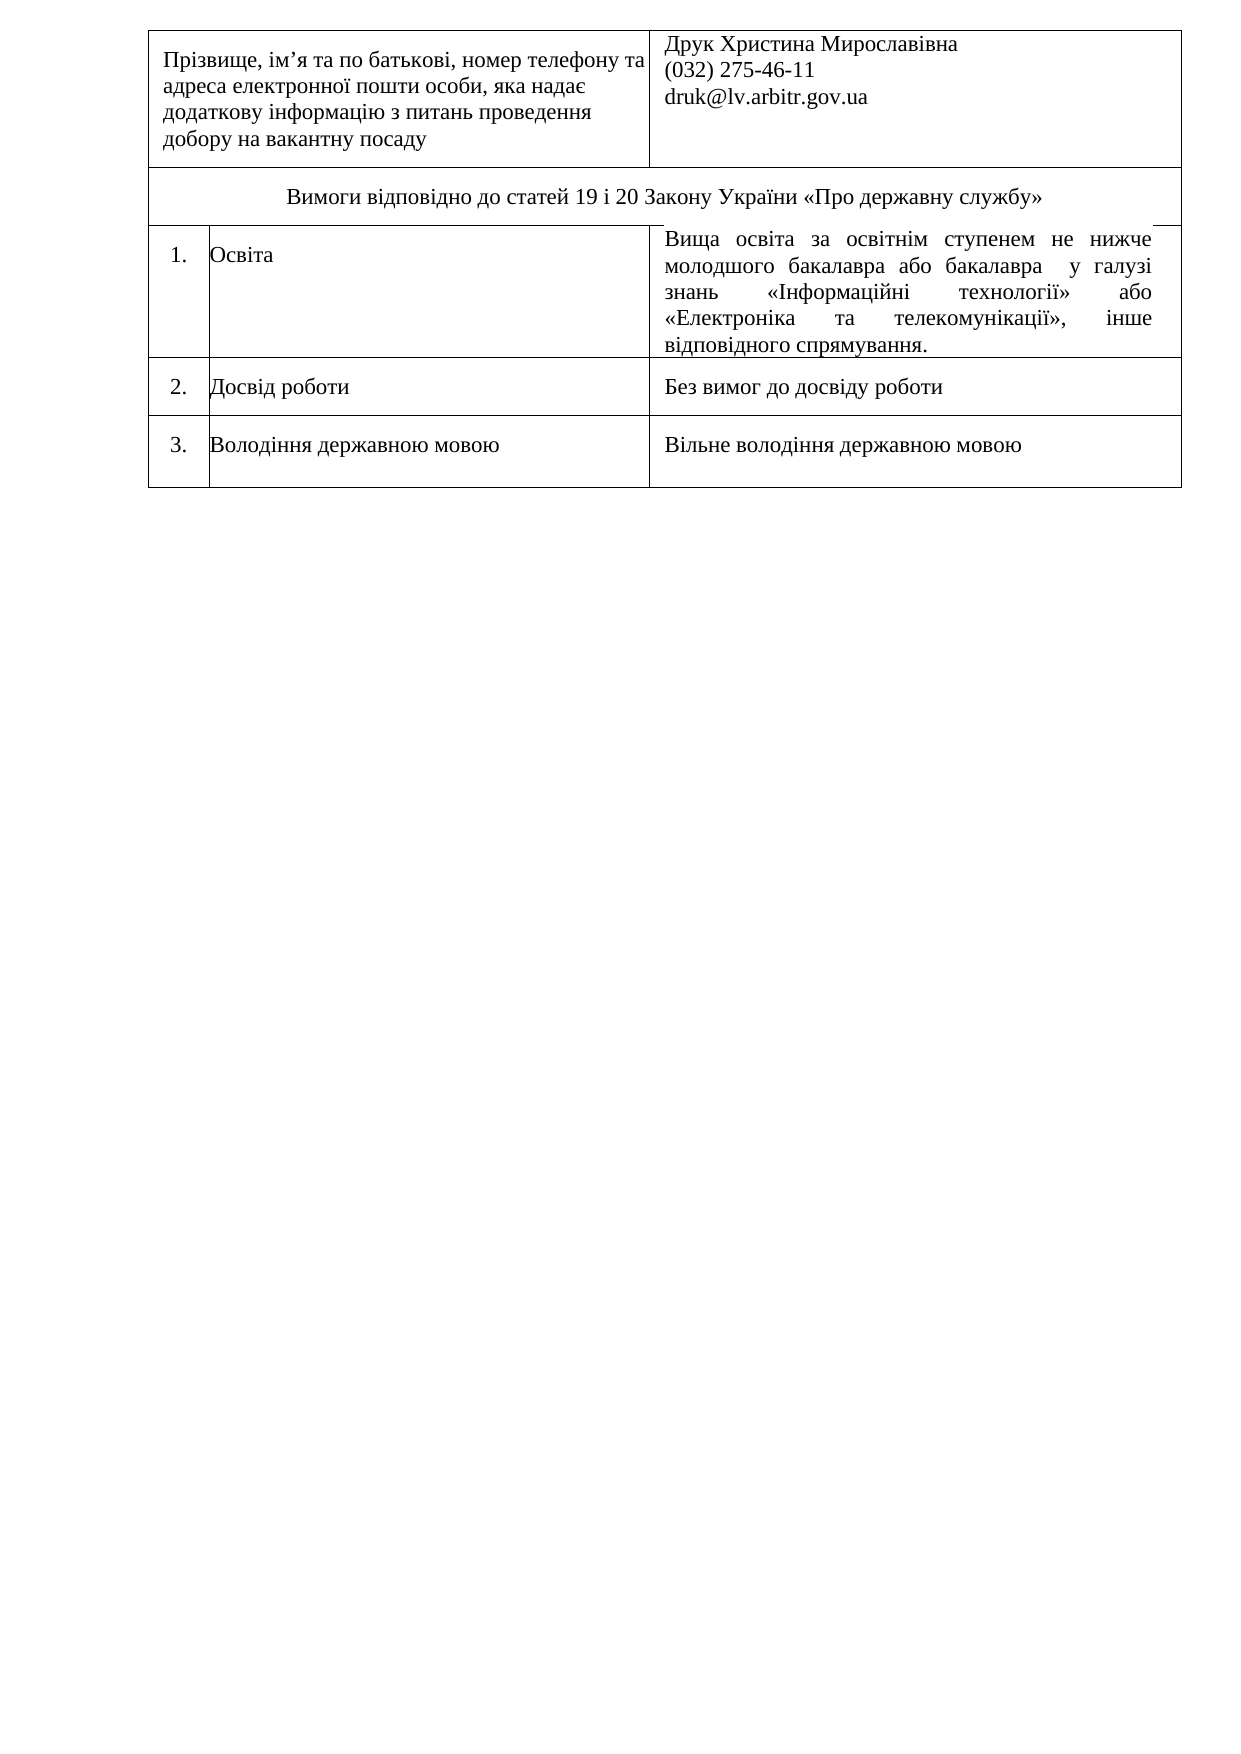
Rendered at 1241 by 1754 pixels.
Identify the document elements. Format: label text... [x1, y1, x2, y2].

table_cell Вимоги відповідно до статей 19 і 20 Закону України «Про державну службу» [149, 168, 1181, 225]
table_cell Прізвище, ім’я та по батькові, номер телефону та адреса електронної пошти особи, яка надає додаткову інформацію з питань проведення добору на вакантну посаду [149, 31, 649, 167]
table_cell 3. [149, 416, 209, 487]
table_cell 1. [149, 226, 209, 357]
table_cell Вільне володіння державною мовою [650, 416, 1181, 487]
table_cell Володіння державною мовою [210, 416, 649, 487]
table_cell 2. [149, 358, 209, 415]
table_cell Вища освіта за освітнім ступенем не нижче молодшого бакалавра або бакалавра у галузі знань «Інформаційні технології» або «Електроніка та телекомунікації», інше відповідного спрямування. [650, 226, 1181, 357]
table_cell Досвід роботи [210, 358, 649, 415]
table_cell Без вимог до досвіду роботи [650, 358, 1181, 415]
table_cell Друк Христина Мирославівна (032) 275-46-11 druk@lv.arbitr.gov.ua [650, 31, 1181, 167]
table_cell Освіта [210, 226, 649, 357]
